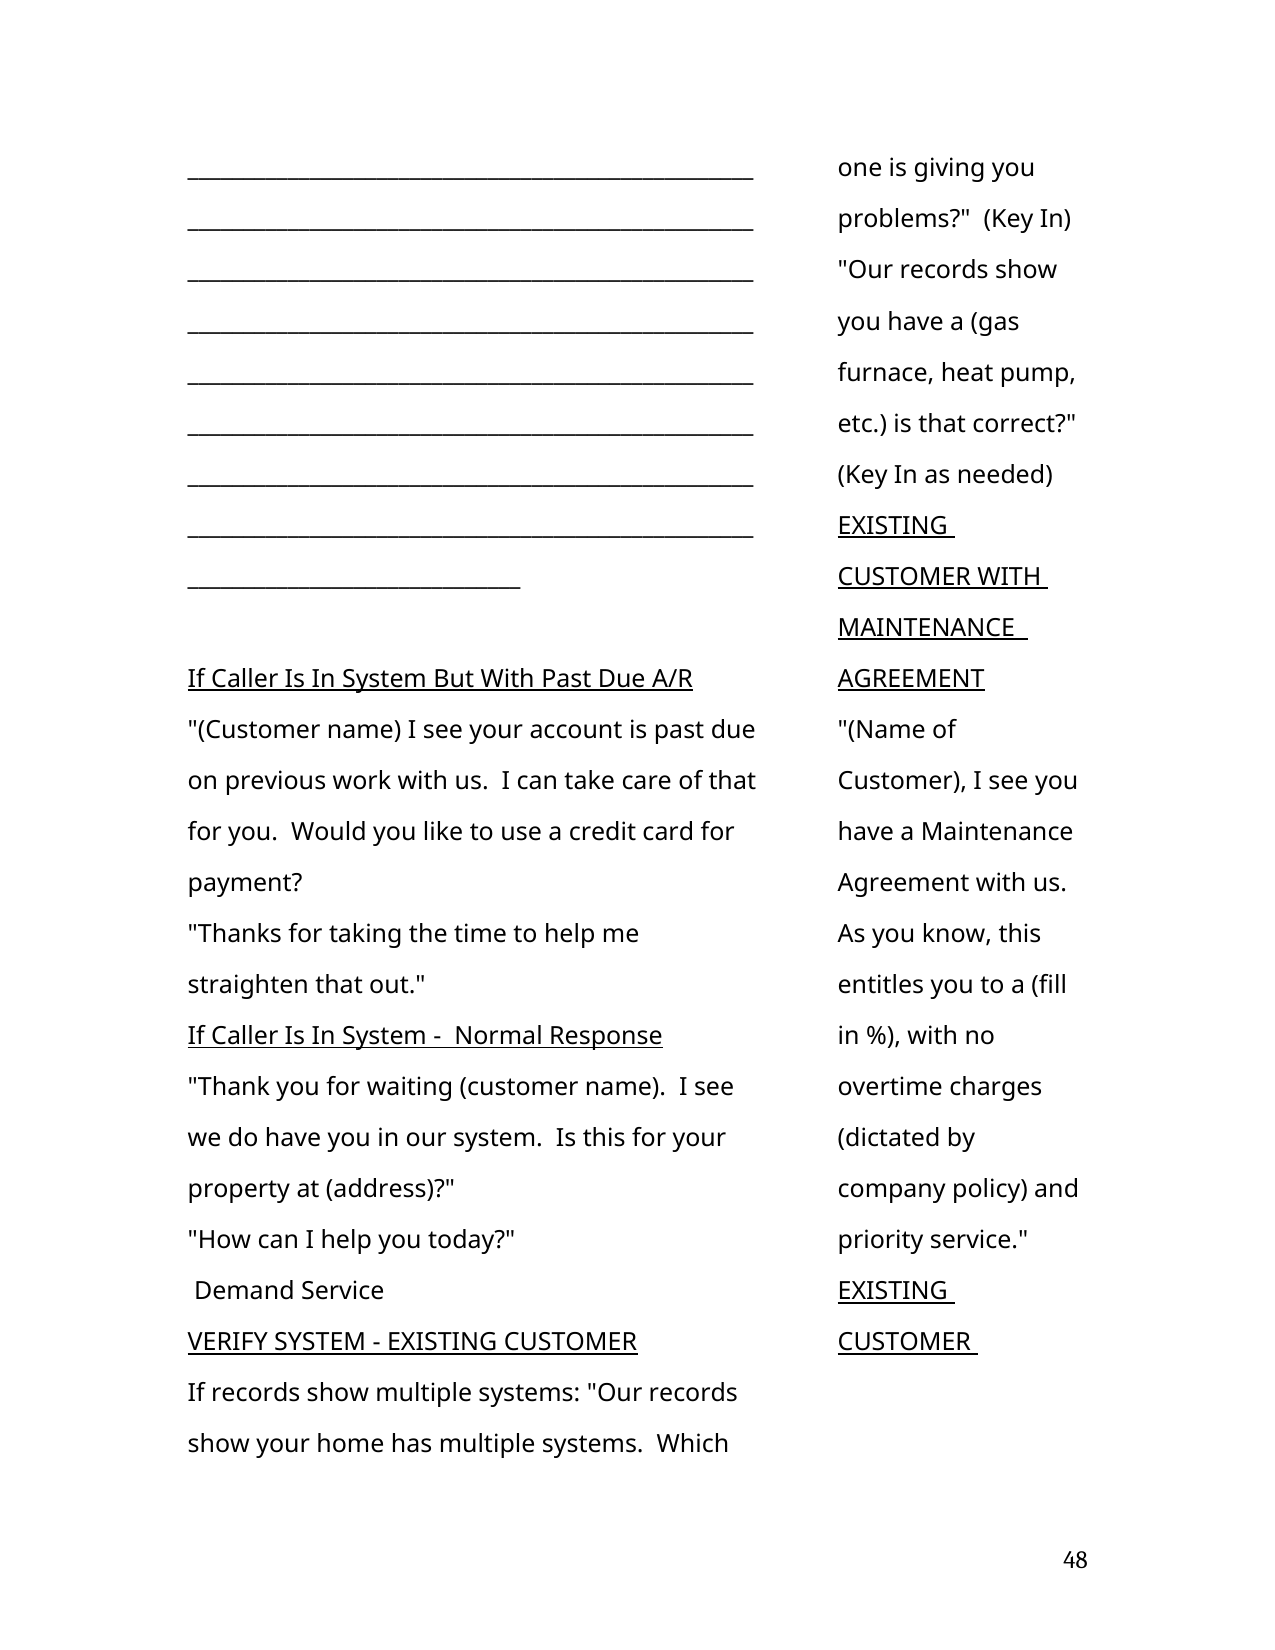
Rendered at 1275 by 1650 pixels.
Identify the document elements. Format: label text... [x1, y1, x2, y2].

text If Caller Is In System - Normal Response [187, 1018, 762, 1052]
text EXISTING CUSTOMER WITH MAINTENANCE AGREEMENT [837, 507, 1087, 694]
text VERIFY SYSTEM - EXISTING CUSTOMER [187, 1324, 762, 1358]
text "(Customer name) I see your account is past due on previous work with us. I can take care of that for you. Would you like to use a credit card for payment? [187, 711, 762, 899]
text "(Name of Customer), I see you have a Maintenance Agreement with us. As you know, this entitles you to a (fill in %), with no overtime charges (dictated by company policy) and priority service." [837, 711, 1087, 1256]
text If records show multiple systems: "Our records show your home has multiple systems. Which one is giving you problems?" (Key In) [837, 150, 1087, 235]
text "How can I help you today?" [187, 1222, 762, 1256]
text "Thank you for waiting (customer name). I see we do have you in our system. Is this for your property at (address)?" [187, 1069, 762, 1205]
text If records show multiple systems: "Our records show your home has multiple systems. Which one is giving you problems?" (Key In) [187, 1375, 762, 1460]
text "Thanks for taking the time to help me straighten that out." [187, 916, 762, 1001]
text "Our records show you have a (gas furnace, heat pump, etc.) is that correct?" (Key In as needed) [837, 252, 1087, 490]
text Demand Service [187, 1273, 762, 1307]
text EXISTING CUSTOMER COVERED BY WARRANTY OR EXTENDED WARRANTY [837, 1273, 1087, 1358]
text If Caller Is In System But With Past Due A/R [187, 660, 762, 694]
